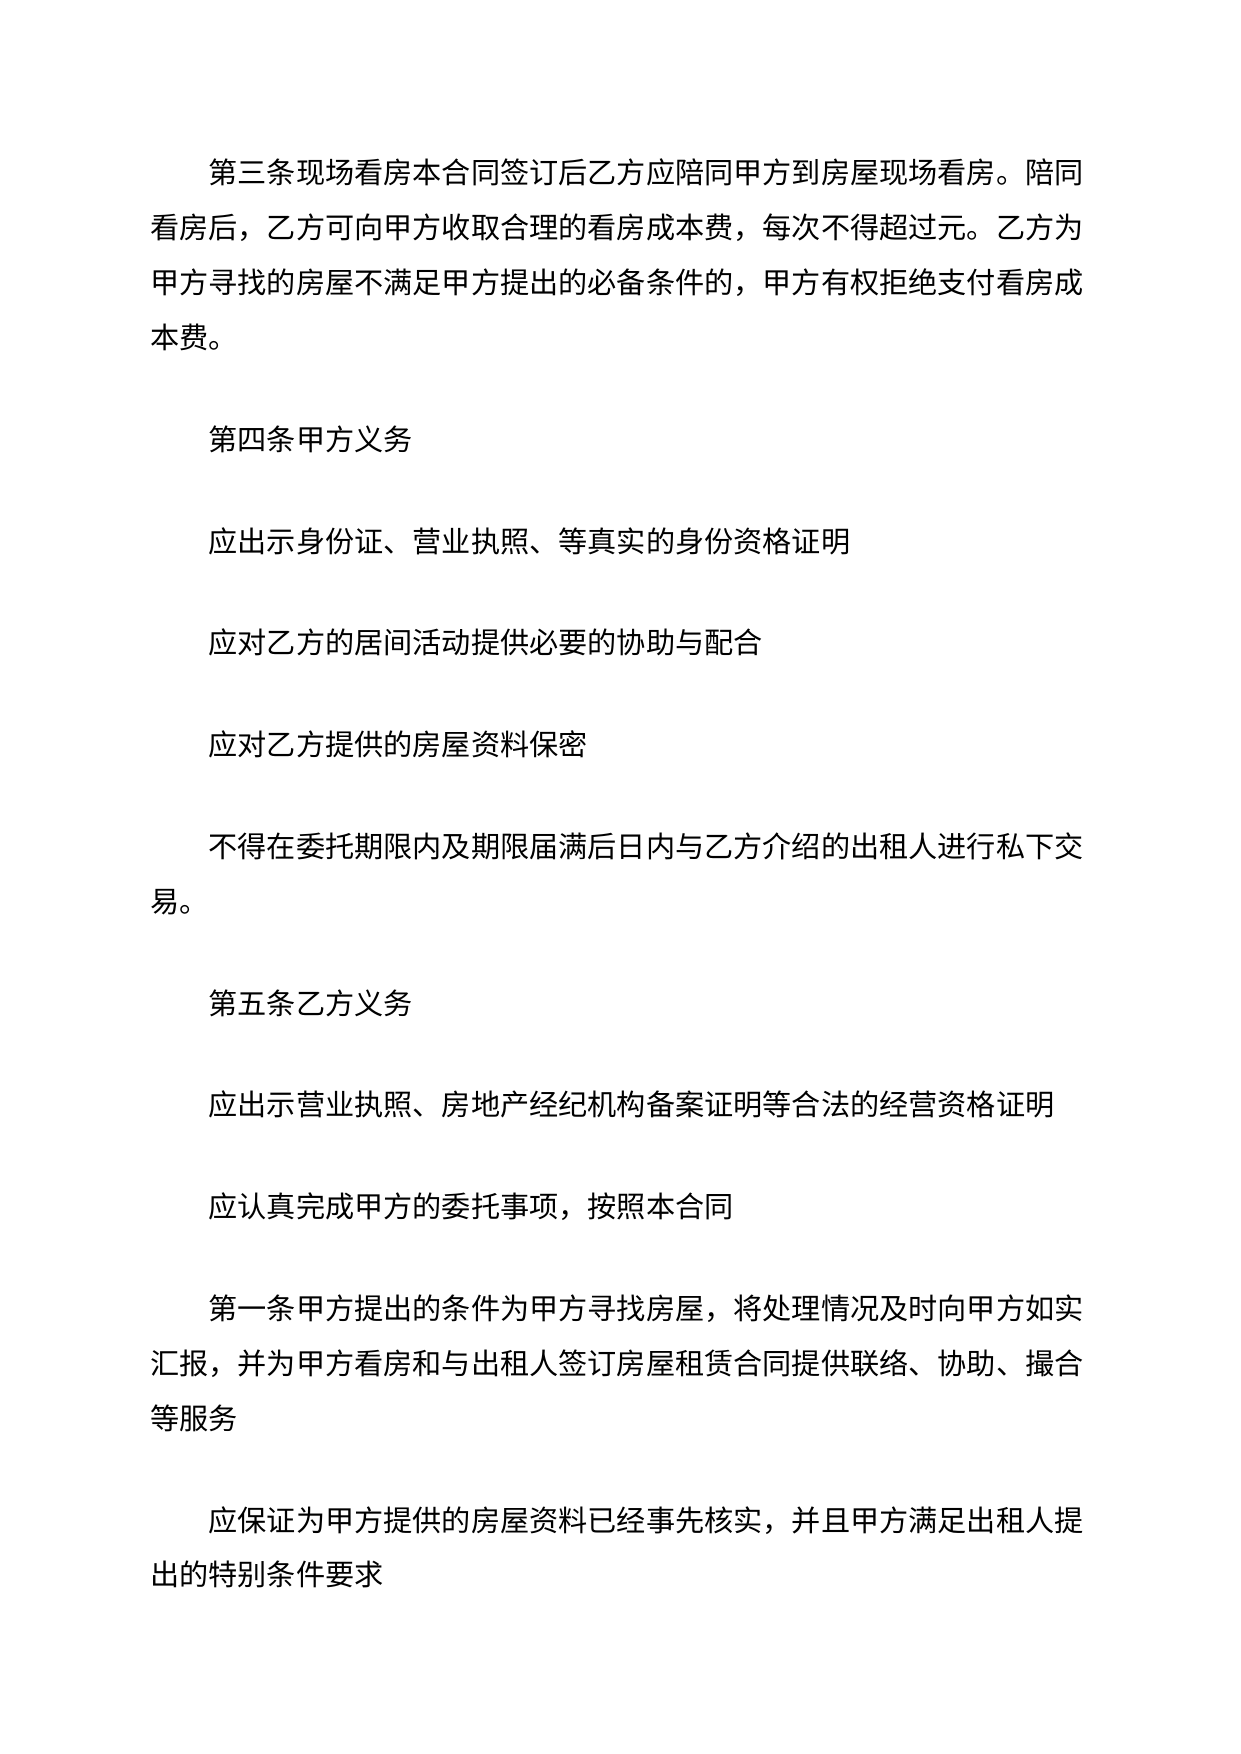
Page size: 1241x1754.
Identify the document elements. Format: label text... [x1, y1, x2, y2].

text 第一条甲方提出的条件为甲方寻找房屋，将处理情况及时向甲方如实汇报，并为甲方看房和与出租人签订房屋租赁合同提供联络、协助、撮合等服务 [150, 1286, 1090, 1438]
text 应出示营业执照、房地产经纪机构备案证明等合法的经营资格证明 [150, 1082, 1090, 1124]
text 第四条甲方义务 [150, 416, 1090, 459]
text 应出示身份证、营业执照、等真实的身份资格证明 [150, 518, 1090, 561]
text 应对乙方的居间活动提供必要的协助与配合 [150, 620, 1090, 662]
text 第五条乙方义务 [150, 980, 1090, 1022]
text 不得在委托期限内及期限届满后日内与乙方介绍的出租人进行私下交易。 [150, 823, 1090, 921]
text 应认真完成甲方的委托事项，按照本合同 [150, 1184, 1090, 1226]
text 应对乙方提供的房屋资料保密 [150, 722, 1090, 764]
text 应保证为甲方提供的房屋资料已经事先核实，并且甲方满足出租人提出的特别条件要求 [150, 1497, 1090, 1594]
text 第三条现场看房本合同签订后乙方应陪同甲方到房屋现场看房。陪同看房后，乙方可向甲方收取合理的看房成本费，每次不得超过元。乙方为甲方寻找的房屋不满足甲方提出的必备条件的，甲方有权拒绝支付看房成本费。 [150, 150, 1090, 357]
